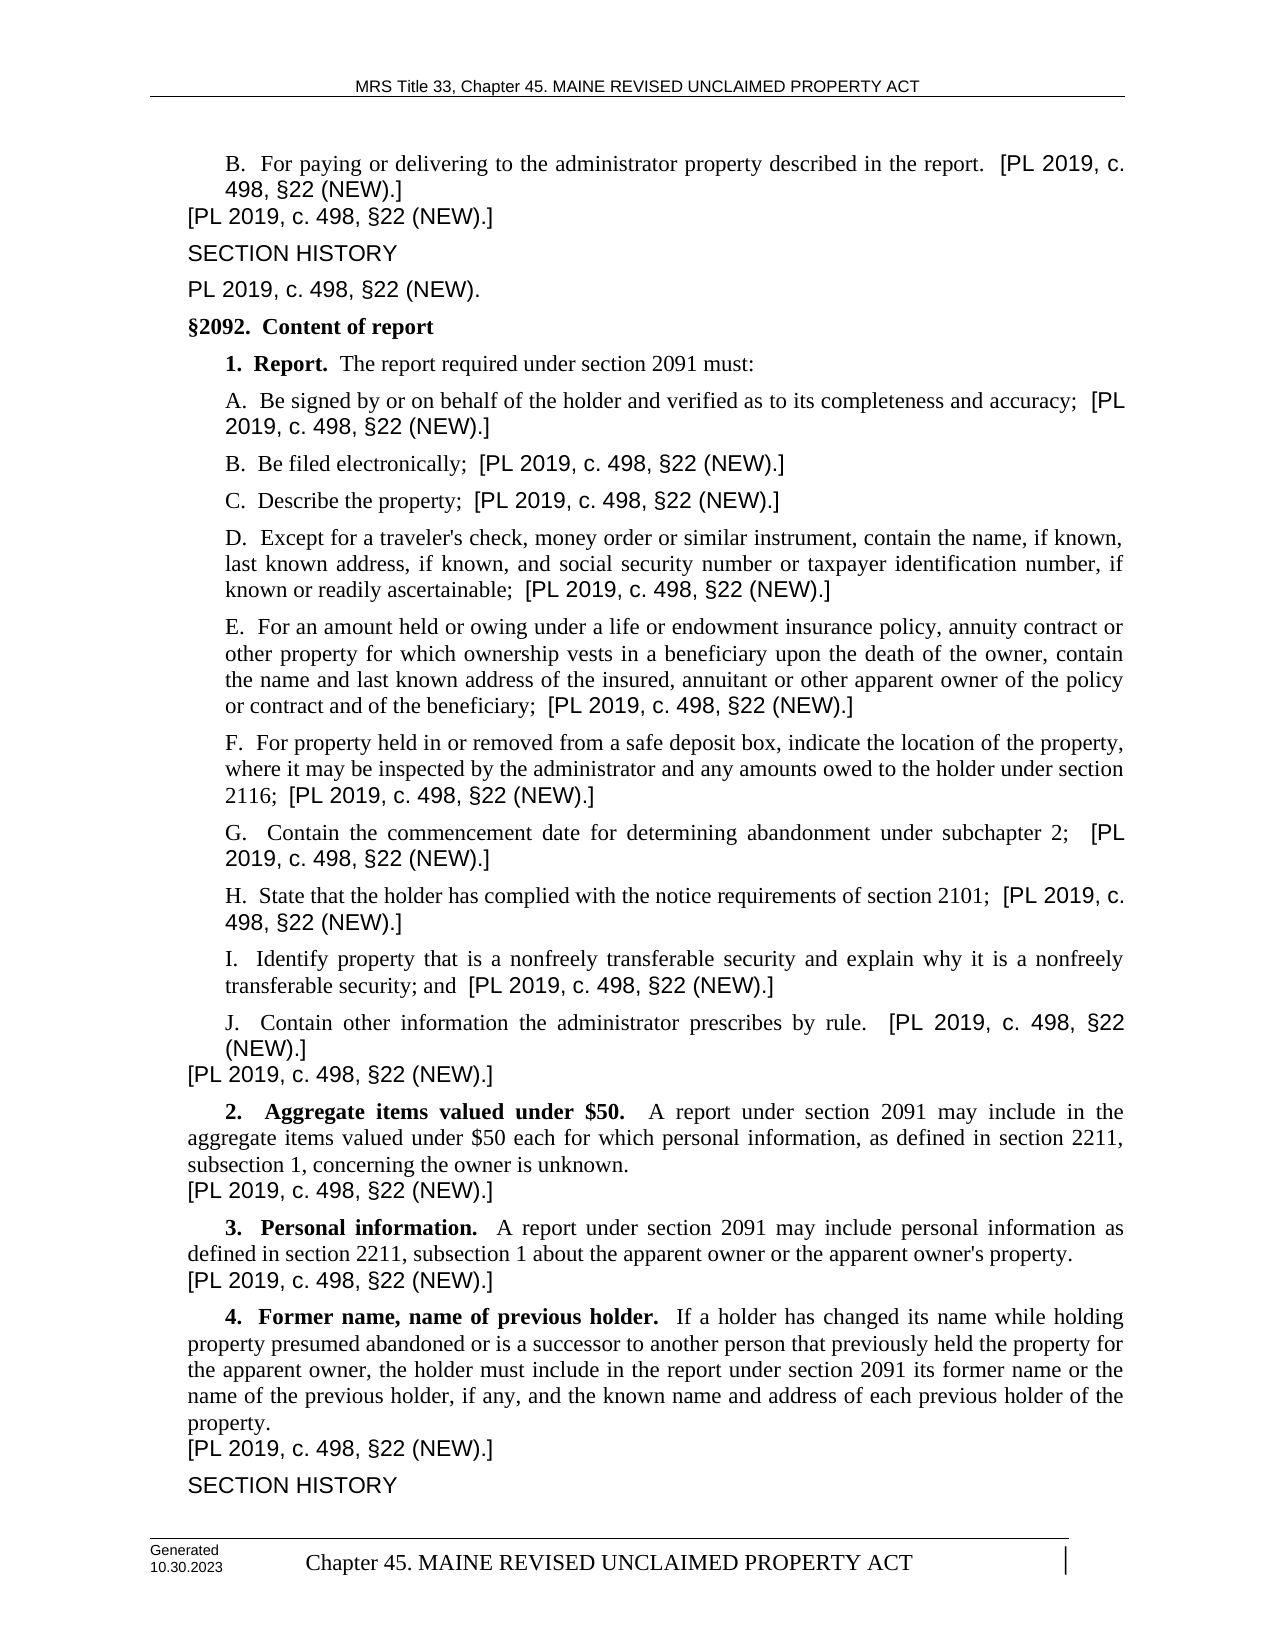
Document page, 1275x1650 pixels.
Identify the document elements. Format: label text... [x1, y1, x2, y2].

text 1. Report. The report required under section 2091 must: [187, 350, 1125, 376]
text C. Describe the property; [PL 2019, c. 498, §22 (NEW).] [225, 487, 1125, 513]
text E. For an amount held or owing under a life or endowment insurance policy, annuity contract or other property for which ownership vests in a beneficiary upon the death of the owner, contain the name and last known address of the insured, annuitant or other apparent owner of the policy or contract and of the beneficiary; [PL 2019, c. 498, §22 (NEW).] [225, 613, 1125, 719]
text [PL 2019, c. 498, §22 (NEW).] [187, 1435, 1125, 1461]
text J. Contain other information the administrator prescribes by rule. [PL 2019, c. 498, §22 (NEW).] [225, 1008, 1125, 1061]
text [PL 2019, c. 498, §22 (NEW).] [187, 1061, 1125, 1088]
text [PL 2019, c. 498, §22 (NEW).] [187, 203, 1125, 229]
text 4. Former name, name of previous holder. If a holder has changed its name while holding property presumed abandoned or is a successor to another person that previously held the property for the apparent owner, the holder must include in the report under section 2091 its former name or the name of the previous holder, if any, and the known name and address of each previous holder of the property. [187, 1303, 1125, 1435]
text 2. Aggregate items valued under $50. A report under section 2091 may include in the aggregate items valued under $50 each for which personal information, as defined in section 2211, subsection 1, concerning the owner is unknown. [187, 1098, 1125, 1177]
text D. Except for a traveler's check, money order or similar instrument, contain the name, if known, last known address, if known, and social security number or taxpayer identification number, if known or readily ascertainable; [PL 2019, c. 498, §22 (NEW).] [225, 524, 1125, 603]
text SECTION HISTORY [187, 1472, 1125, 1498]
text SECTION HISTORY [187, 239, 1125, 266]
text A. Be signed by or on behalf of the holder and verified as to its completeness and accuracy; [PL 2019, c. 498, §22 (NEW).] [225, 387, 1125, 439]
text F. For property held in or removed from a safe deposit box, indicate the location of the property, where it may be inspected by the administrator and any amounts owed to the holder under section 2116; [PL 2019, c. 498, §22 (NEW).] [225, 729, 1125, 808]
text B. Be filed electronically; [PL 2019, c. 498, §22 (NEW).] [225, 450, 1125, 476]
text [PL 2019, c. 498, §22 (NEW).] [187, 1177, 1125, 1203]
text PL 2019, c. 498, §22 (NEW). [187, 276, 1125, 303]
text [PL 2019, c. 498, §22 (NEW).] [187, 1267, 1125, 1293]
text I. Identify property that is a nonfreely transferable security and explain why it is a nonfreely transferable security; and [PL 2019, c. 498, §22 (NEW).] [225, 945, 1125, 998]
text §2092. Content of report [187, 313, 1125, 339]
text H. State that the holder has complied with the notice requirements of section 2101; [PL 2019, c. 498, §22 (NEW).] [225, 882, 1125, 935]
text B. For paying or delivering to the administrator property described in the report. [PL 2019, c. 498, §22 (NEW).] [225, 150, 1125, 203]
text G. Contain the commencement date for determining abandonment under subchapter 2; [PL 2019, c. 498, §22 (NEW).] [225, 819, 1125, 872]
text 3. Personal information. A report under section 2091 may include personal information as defined in section 2211, subsection 1 about the apparent owner or the apparent owner's property. [187, 1214, 1125, 1267]
